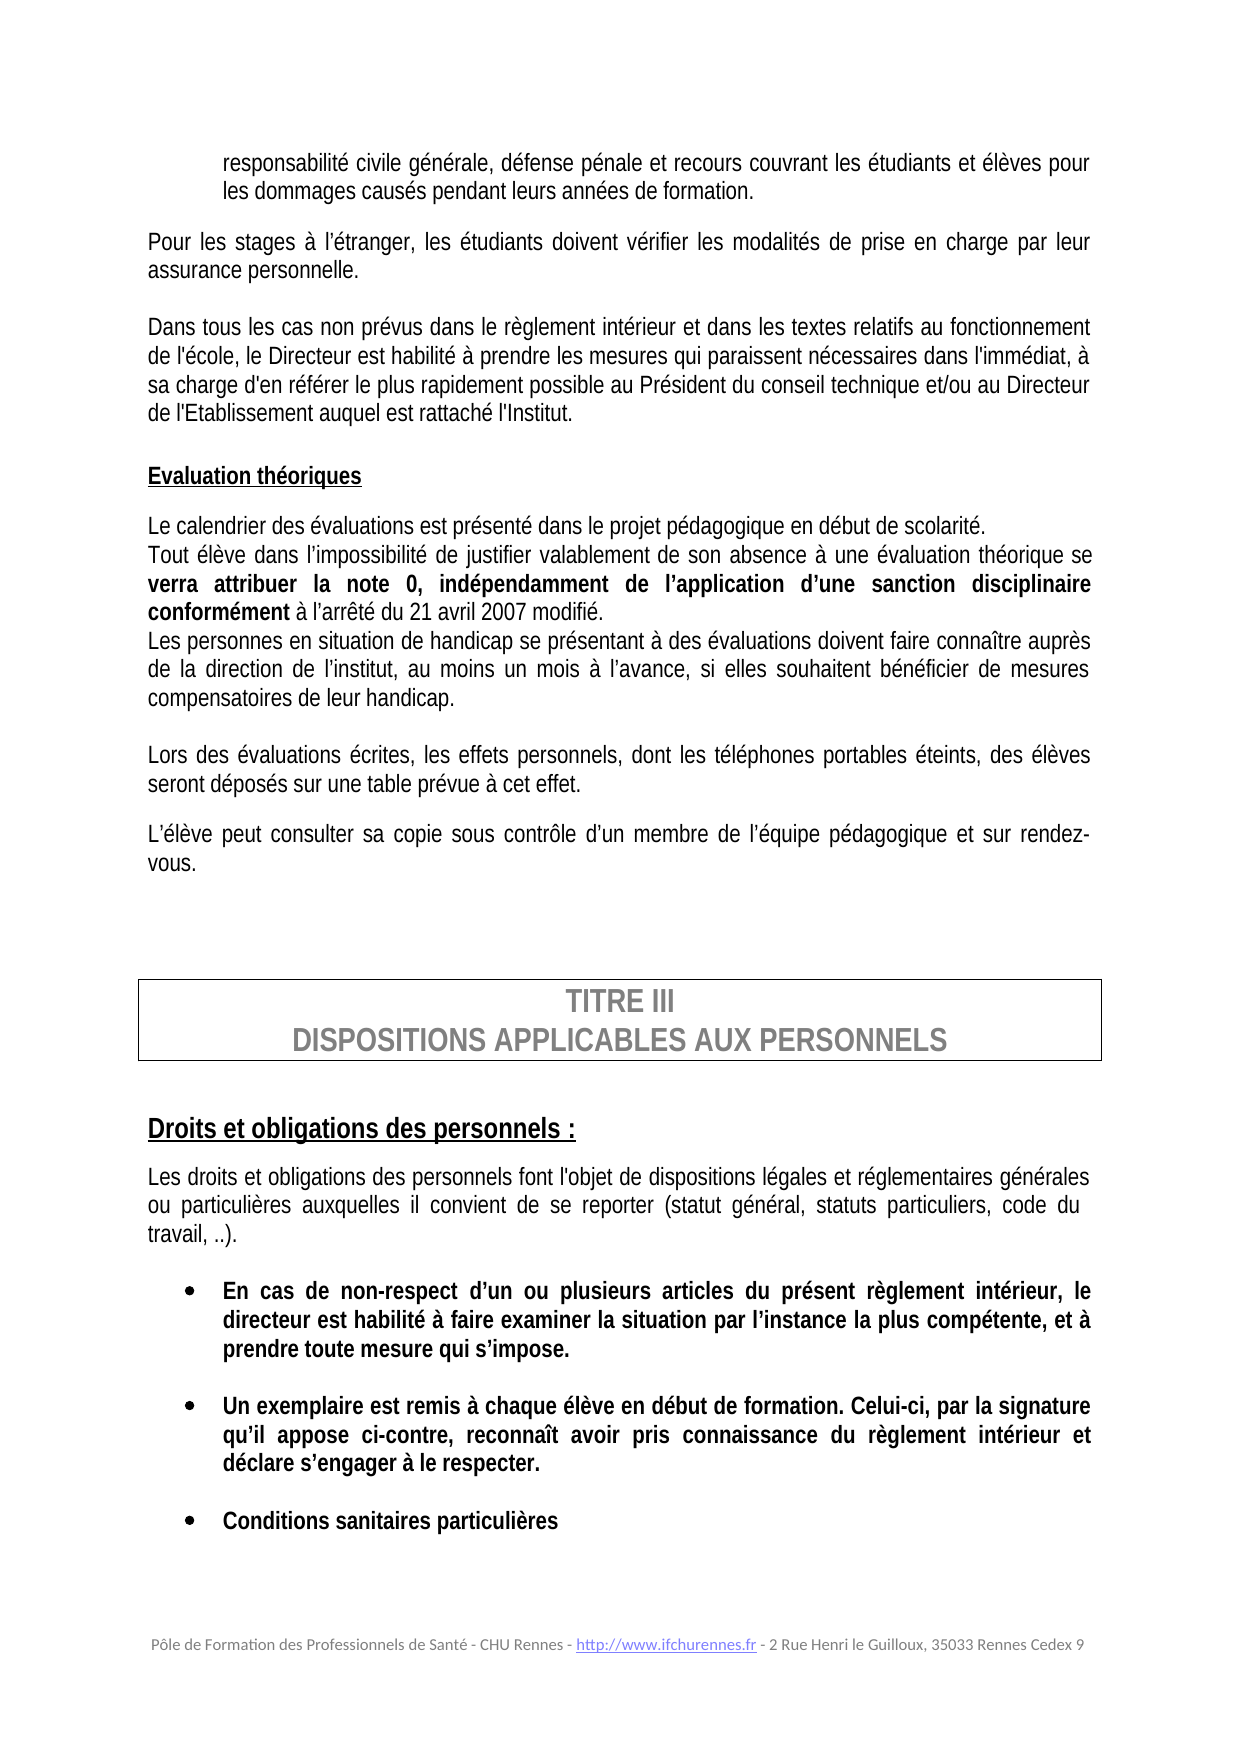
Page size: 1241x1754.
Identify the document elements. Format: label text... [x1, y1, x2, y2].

text Lors des évaluations écrites, les effets personnels, dont les téléphones portables éteints, des élèves seront déposés sur une table prévue à cet effet. [148, 740, 1093, 798]
text Droits et obligations des personnels : [148, 1111, 1093, 1145]
text TITRE III [139, 980, 1101, 1017]
text Les personnes en situation de handicap se présentant à des évaluations doivent faire connaître auprès de la direction de l’institut, au moins un mois à l’avance, si elles souhaitent bénéficier de mesures compensatoires de leur handicap. [148, 626, 1093, 712]
text Les droits et obligations des personnels font l'objet de dispositions légales et réglementaires générales ou particulières auxquelles il convient de se reporter (statut général, statuts particuliers, code du travail, ..). [148, 1161, 1093, 1247]
list En cas de non-respect d’un ou plusieurs articles du présent règlement intérieur, le directeur est habilité à faire examiner la situation par l’instance la plus compétente, et à prendre toute mesure qui s’impose. [185, 1276, 1093, 1362]
list Un exemplaire est remis à chaque élève en début de formation. Celui-ci, par la signature qu’il appose ci-contre, reconnaît avoir pris connaissance du règlement intérieur et déclare s’engager à le respecter. [185, 1391, 1093, 1477]
text Evaluation théoriques [148, 461, 1093, 490]
text Le calendrier des évaluations est présenté dans le projet pédagogique en début de scolarité. [148, 511, 1093, 540]
text DISPOSITIONS APPLICABLES AUX PERSONNELS [139, 1017, 1101, 1060]
text Dans tous les cas non prévus dans le règlement intérieur et dans les textes relatifs au fonctionnement de l'école, le Directeur est habilité à prendre les mesures qui paraissent nécessaires dans l'immédiat, à sa charge d'en référer le plus rapidement possible au Président du conseil technique et/ou au Directeur de l'Etablissement auquel est rattaché l'Institut. [148, 312, 1093, 427]
text L’élève peut consulter sa copie sous contrôle d’un membre de l’équipe pédagogique et sur rendez-vous. [148, 819, 1093, 877]
text Tout élève dans l’impossibilité de justifier valablement de son absence à une évaluation théorique se verra attribuer la note 0, indépendamment de l’application d’une sanction disciplinaire conformément à l’arrêté du 21 avril 2007 modifié. [148, 540, 1093, 626]
text Pour les stages à l’étranger, les étudiants doivent vérifier les modalités de prise en charge par leur assurance personnelle. [148, 226, 1093, 284]
list Conditions sanitaires particulières [185, 1506, 1093, 1534]
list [185, 148, 1093, 205]
